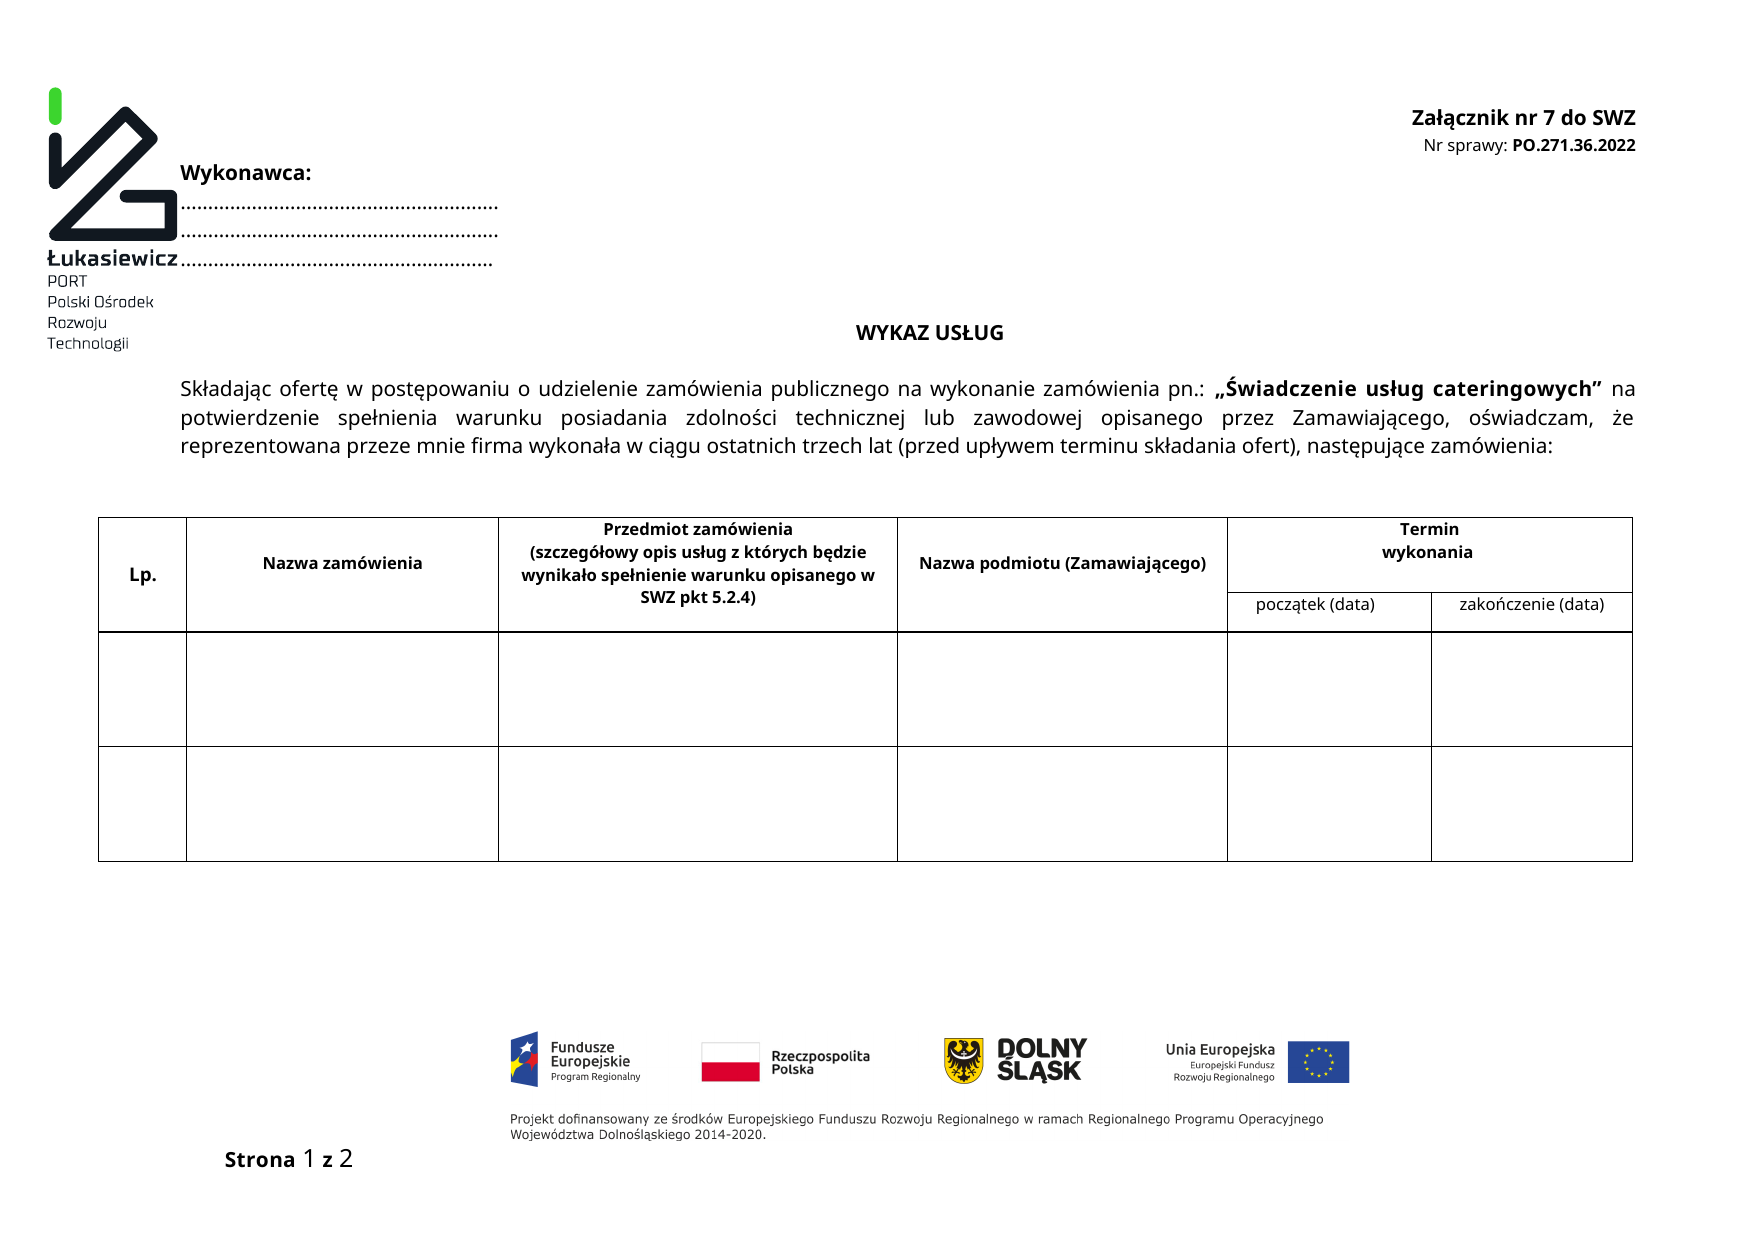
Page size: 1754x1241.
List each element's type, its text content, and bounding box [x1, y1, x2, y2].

table_cell początek (data) [1228, 593, 1431, 631]
table_cell [499, 747, 897, 861]
table_header Przedmiot zamówienia (szczegółowy opis usług z których będzie wynikało spełnienie warunku opisanego w SWZ pkt 5.2.4) [499, 518, 897, 631]
table_cell [1228, 747, 1431, 861]
text Nr sprawy: PO.271.36.2022 [593, 134, 1636, 157]
table_cell [1432, 747, 1632, 861]
table_header Lp. [99, 518, 186, 631]
text Składając ofertę w postępowaniu o udzielenie zamówienia publicznego na wykonanie zamówienia pn.: „Świadczenie usług cateringowych” na potwierdzenie spełnienia warunku posiadania zdolności technicznej lub zawodowej opisanego przez Zamawiającego, oświadczam, że reprezentowana przeze mnie firma wykonała w ciągu ostatnich trzech lat (przed upływem terminu składania ofert), następujące zamówienia: [180, 374, 1636, 460]
table_cell [499, 633, 897, 746]
text Wykonawca: [180, 158, 1636, 187]
table_header Nazwa podmiotu (Zamawiającego) [898, 518, 1227, 631]
table_header Nazwa zamówienia [187, 518, 498, 631]
table_cell [187, 633, 498, 746]
table_header Termin wykonania [1228, 518, 1632, 592]
text …………………………………………………. [180, 187, 1636, 215]
text Załącznik nr 7 do SWZ [727, 103, 1636, 132]
table_cell [99, 633, 186, 746]
table_cell [898, 633, 1227, 746]
table_cell [1432, 633, 1632, 746]
text ………………………………………………… [180, 244, 1636, 272]
table_cell [1228, 633, 1431, 746]
table_cell [187, 747, 498, 861]
table_cell [99, 747, 186, 861]
text …………………………………………………. [180, 215, 1636, 244]
picture [510, 1031, 1350, 1141]
text WYKAZ USŁUG [224, 318, 1636, 346]
table_cell zakończenie (data) [1432, 593, 1632, 631]
table_cell [898, 747, 1227, 861]
